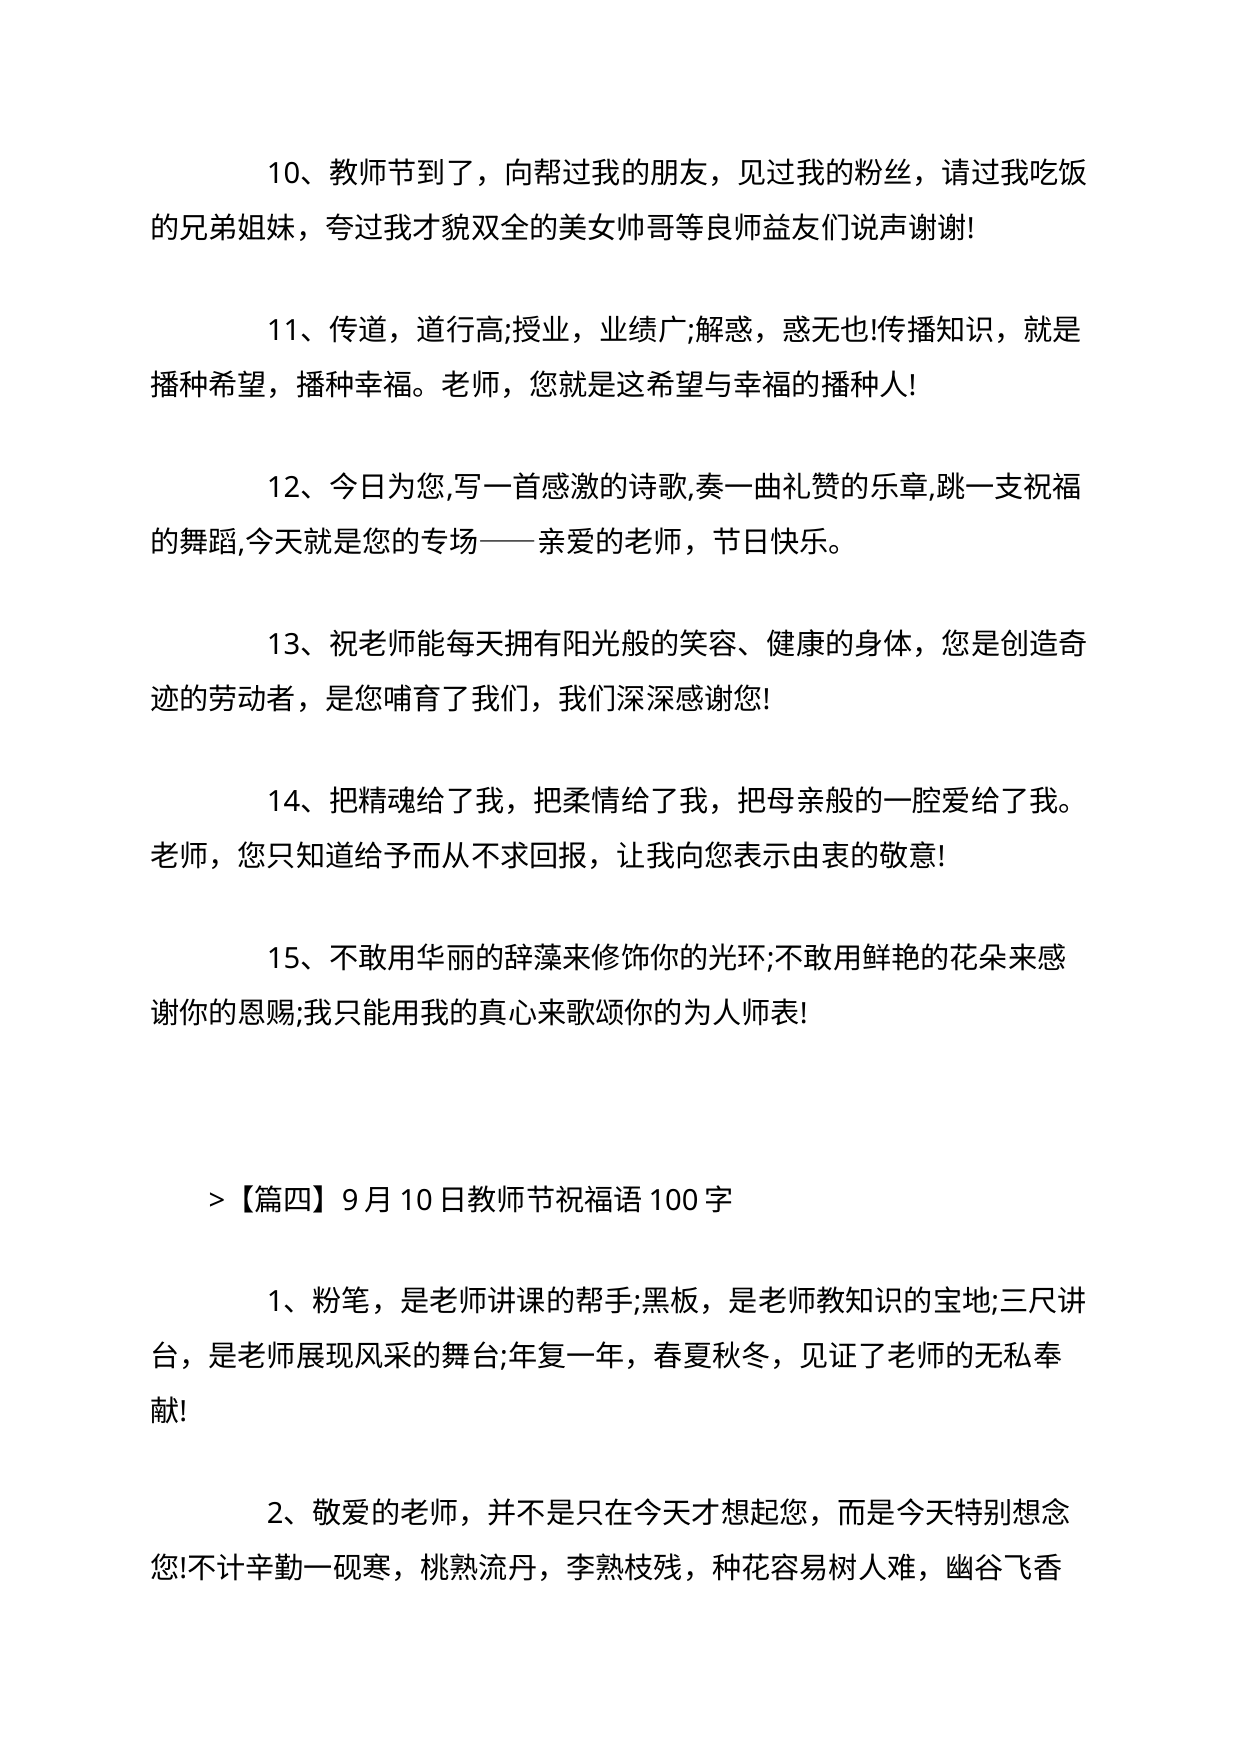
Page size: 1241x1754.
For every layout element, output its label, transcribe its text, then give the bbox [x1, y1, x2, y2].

text 13、祝老师能每天拥有阳光般的笑容、健康的身体，您是创造奇迹的劳动者，是您哺育了我们，我们深深感谢您! [150, 621, 1090, 718]
text 1、粉笔，是老师讲课的帮手;黑板，是老师教知识的宝地;三尺讲台，是老师展现风采的舞台;年复一年，春夏秋冬，见证了老师的无私奉献! [150, 1278, 1090, 1430]
text >【篇四】9月10日教师节祝福语100字 [150, 1176, 1090, 1218]
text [150, 1490, 1090, 1587]
text 12、今日为您,写一首感激的诗歌,奏一曲礼赞的乐章,跳一支祝福的舞蹈,今天就是您的专场——亲爱的老师，节日快乐。 [150, 464, 1090, 561]
text 15、不敢用华丽的辞藻来修饰你的光环;不敢用鲜艳的花朵来感谢你的恩赐;我只能用我的真心来歌颂你的为人师表! [150, 935, 1090, 1032]
text 11、传道，道行高;授业，业绩广;解惑，惑无也!传播知识，就是播种希望，播种幸福。老师，您就是这希望与幸福的播种人! [150, 307, 1090, 404]
text 14、把精魂给了我，把柔情给了我，把母亲般的一腔爱给了我。老师，您只知道给予而从不求回报，让我向您表示由衷的敬意! [150, 778, 1090, 875]
text 10、教师节到了，向帮过我的朋友，见过我的粉丝，请过我吃饭的兄弟姐妹，夸过我才貌双全的美女帅哥等良师益友们说声谢谢! [150, 150, 1090, 247]
